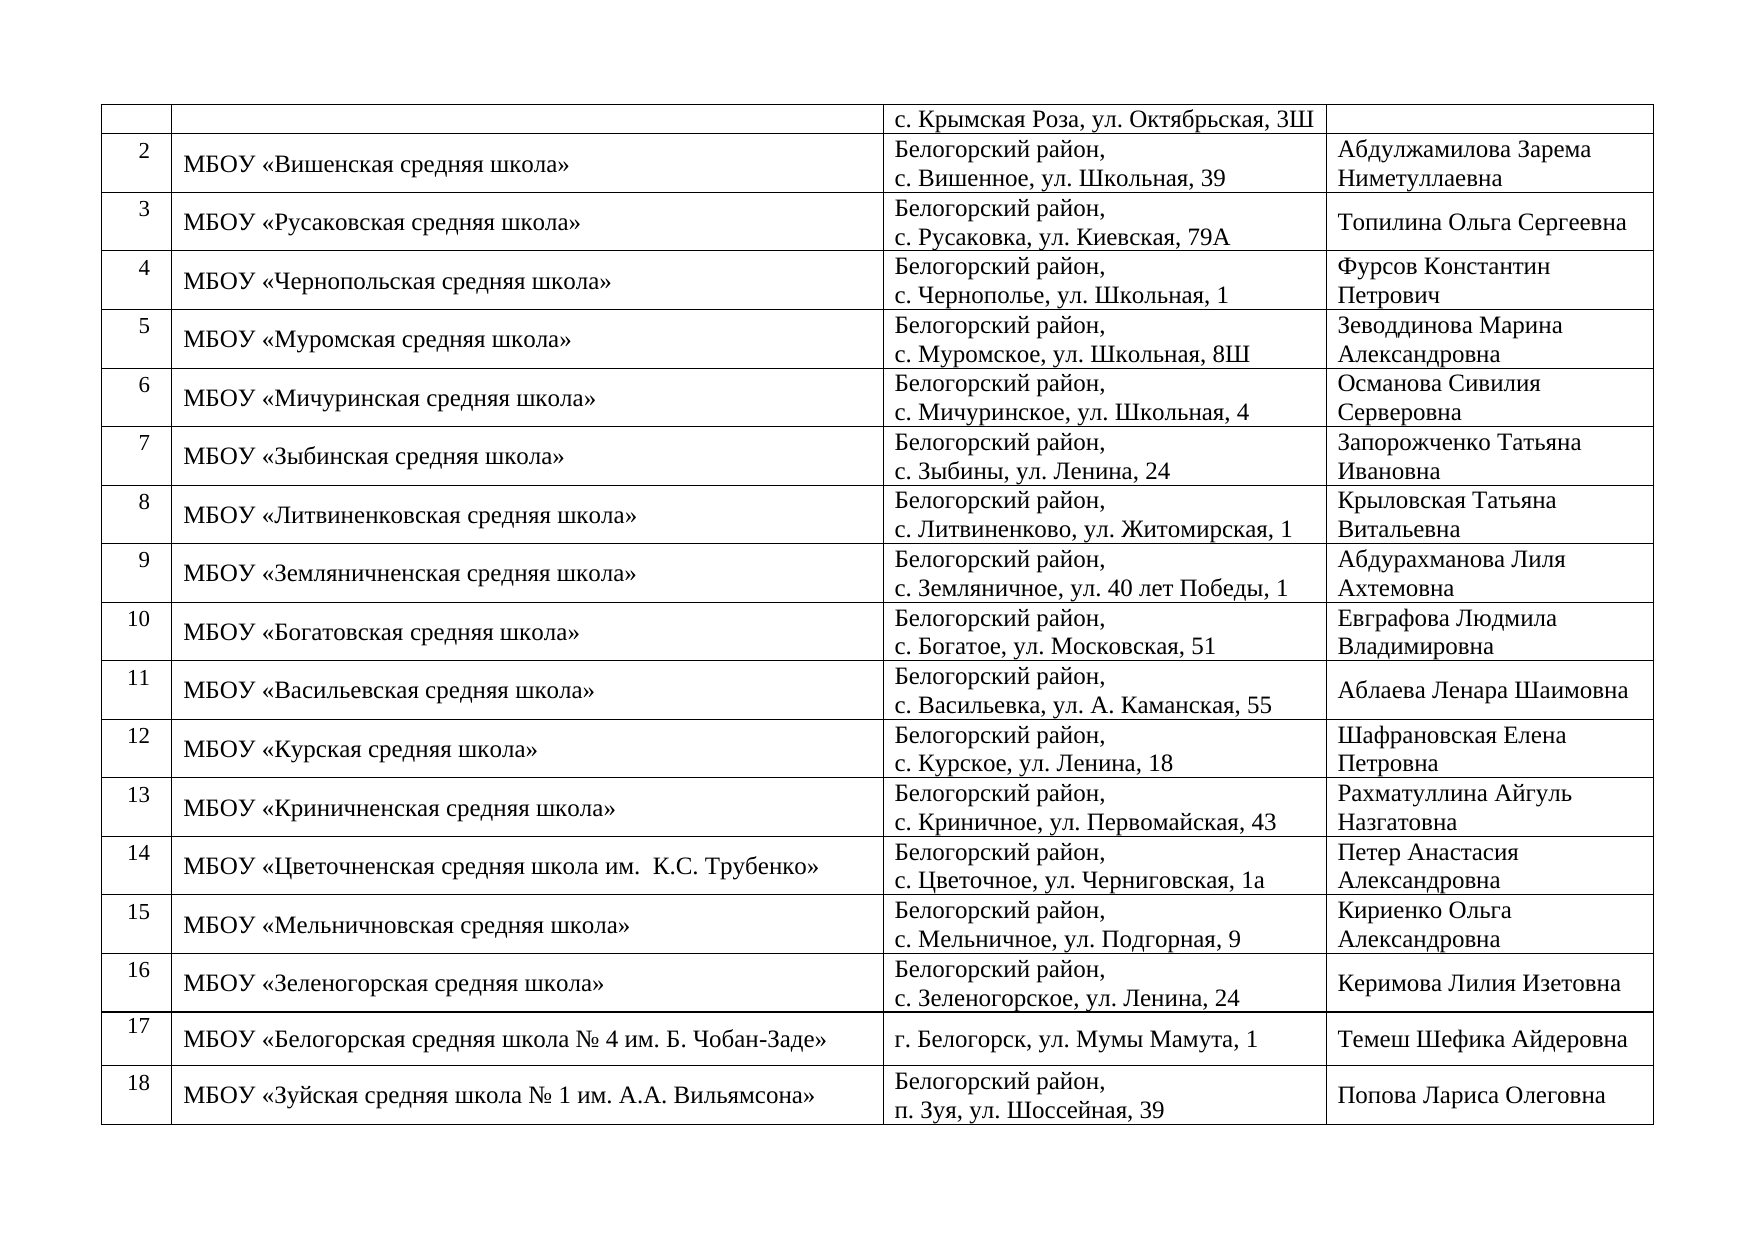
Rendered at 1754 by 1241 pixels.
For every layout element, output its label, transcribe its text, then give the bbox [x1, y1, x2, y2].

table_cell Белогорский район, с. Васильевка, ул. А. Каманская, 55 [884, 661, 1326, 719]
table_cell МБОУ «Русаковская средняя школа» [172, 193, 883, 250]
table_cell [102, 778, 171, 836]
table_cell МБОУ «Курская средняя школа» [172, 720, 883, 777]
table_cell Темеш Шефика Айдеровна [1327, 1013, 1653, 1065]
table_cell МБОУ «Зыбинская средняя школа» [172, 427, 883, 484]
table_cell Крыловская Татьяна Витальевна [1327, 486, 1653, 543]
table_cell МБОУ «Земляничненская средняя школа» [172, 544, 883, 602]
table_cell МБОУ «Чернопольская средняя школа» [172, 251, 883, 309]
table_cell МБОУ «Богатовская средняя школа» [172, 603, 883, 660]
table_cell Зеводдинова Марина Александровна [1327, 310, 1653, 367]
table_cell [172, 105, 883, 133]
table_cell [102, 369, 171, 426]
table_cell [884, 105, 1326, 133]
table_cell [102, 720, 171, 777]
table_cell Петер Анастасия Александровна [1327, 837, 1653, 894]
table_cell МБОУ «Цветочненская средняя школа им. К.С. Трубенко» [172, 837, 883, 894]
table_cell [102, 134, 171, 192]
table_cell Белогорский район, с. Вишенное, ул. Школьная, 39 [884, 134, 1326, 192]
table_cell [102, 661, 171, 719]
table_cell [102, 1066, 171, 1124]
table_cell Белогорский район, с. Литвиненково, ул. Житомирская, 1 [884, 486, 1326, 543]
table_cell Белогорский район, с. Мичуринское, ул. Школьная, 4 [884, 369, 1326, 426]
table_cell Фурсов Константин Петрович [1327, 251, 1653, 309]
table_cell Белогорский район, с. Цветочное, ул. Черниговская, 1а [884, 837, 1326, 894]
table_cell МБОУ «Мичуринская средняя школа» [172, 369, 883, 426]
table_cell Белогорский район, с. Земляничное, ул. 40 лет Победы, 1 [884, 544, 1326, 602]
table_cell г. Белогорск, ул. Мумы Мамута, 1 [884, 1013, 1326, 1065]
table_cell Белогорский район, с. Курское, ул. Ленина, 18 [884, 720, 1326, 777]
table_cell МБОУ «Вишенская средняя школа» [172, 134, 883, 192]
table_cell Попова Лариса Олеговна [1327, 1066, 1653, 1124]
table_cell [102, 105, 171, 133]
table_cell МБОУ «Криничненская средняя школа» [172, 778, 883, 836]
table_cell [1327, 105, 1653, 133]
table_cell Абдурахманова Лиля Ахтемовна [1327, 544, 1653, 602]
table_cell [102, 486, 171, 543]
table_cell Белогорский район, с. Муромское, ул. Школьная, 8Ш [884, 310, 1326, 367]
table_cell Рахматуллина Айгуль Назгатовна [1327, 778, 1653, 836]
table_cell Шафрановская Елена Петровна [1327, 720, 1653, 777]
table_cell [102, 895, 171, 953]
table_cell МБОУ «Зуйская средняя школа № 1 им. А.А. Вильямсона» [172, 1066, 883, 1124]
table_cell Кириенко Ольга Александровна [1327, 895, 1653, 953]
table_cell Запорожченко Татьяна Ивановна [1327, 427, 1653, 484]
table_cell Белогорский район, с. Русаковка, ул. Киевская, 79А [884, 193, 1326, 250]
table_cell МБОУ «Мельничновская средняя школа» [172, 895, 883, 953]
table_cell Белогорский район, с. Чернополье, ул. Школьная, 1 [884, 251, 1326, 309]
table_cell Белогорский район, п. Зуя, ул. Шоссейная, 39 [884, 1066, 1326, 1124]
table_cell МБОУ «Васильевская средняя школа» [172, 661, 883, 719]
table_cell Белогорский район, с. Мельничное, ул. Подгорная, 9 [884, 895, 1326, 953]
table_cell [102, 1013, 171, 1065]
table_cell [102, 193, 171, 250]
table_cell Аблаева Ленара Шаимовна [1327, 661, 1653, 719]
table_cell Абдулжамилова Зарема Ниметуллаевна [1327, 134, 1653, 192]
table_cell [102, 954, 171, 1011]
table_cell [102, 251, 171, 309]
table_cell [102, 603, 171, 660]
table_cell Керимова Лилия Изетовна [1327, 954, 1653, 1011]
table_cell [102, 310, 171, 367]
table_cell Топилина Ольга Сергеевна [1327, 193, 1653, 250]
table_cell МБОУ «Зеленогорская средняя школа» [172, 954, 883, 1011]
table_cell МБОУ «Белогорская средняя школа № 4 им. Б. Чобан-Заде» [172, 1013, 883, 1065]
table_cell Белогорский район, с. Зеленогорское, ул. Ленина, 24 [884, 954, 1326, 1011]
table_cell [102, 544, 171, 602]
table_cell [102, 427, 171, 484]
table_cell Белогорский район, с. Зыбины, ул. Ленина, 24 [884, 427, 1326, 484]
table_cell Османова Сивилия Серверовна [1327, 369, 1653, 426]
table_cell Белогорский район, с. Криничное, ул. Первомайская, 43 [884, 778, 1326, 836]
table_cell МБОУ «Муромская средняя школа» [172, 310, 883, 367]
table_cell Белогорский район, с. Богатое, ул. Московская, 51 [884, 603, 1326, 660]
table_cell МБОУ «Литвиненковская средняя школа» [172, 486, 883, 543]
table_cell [102, 837, 171, 894]
table_cell Евграфова Людмила Владимировна [1327, 603, 1653, 660]
